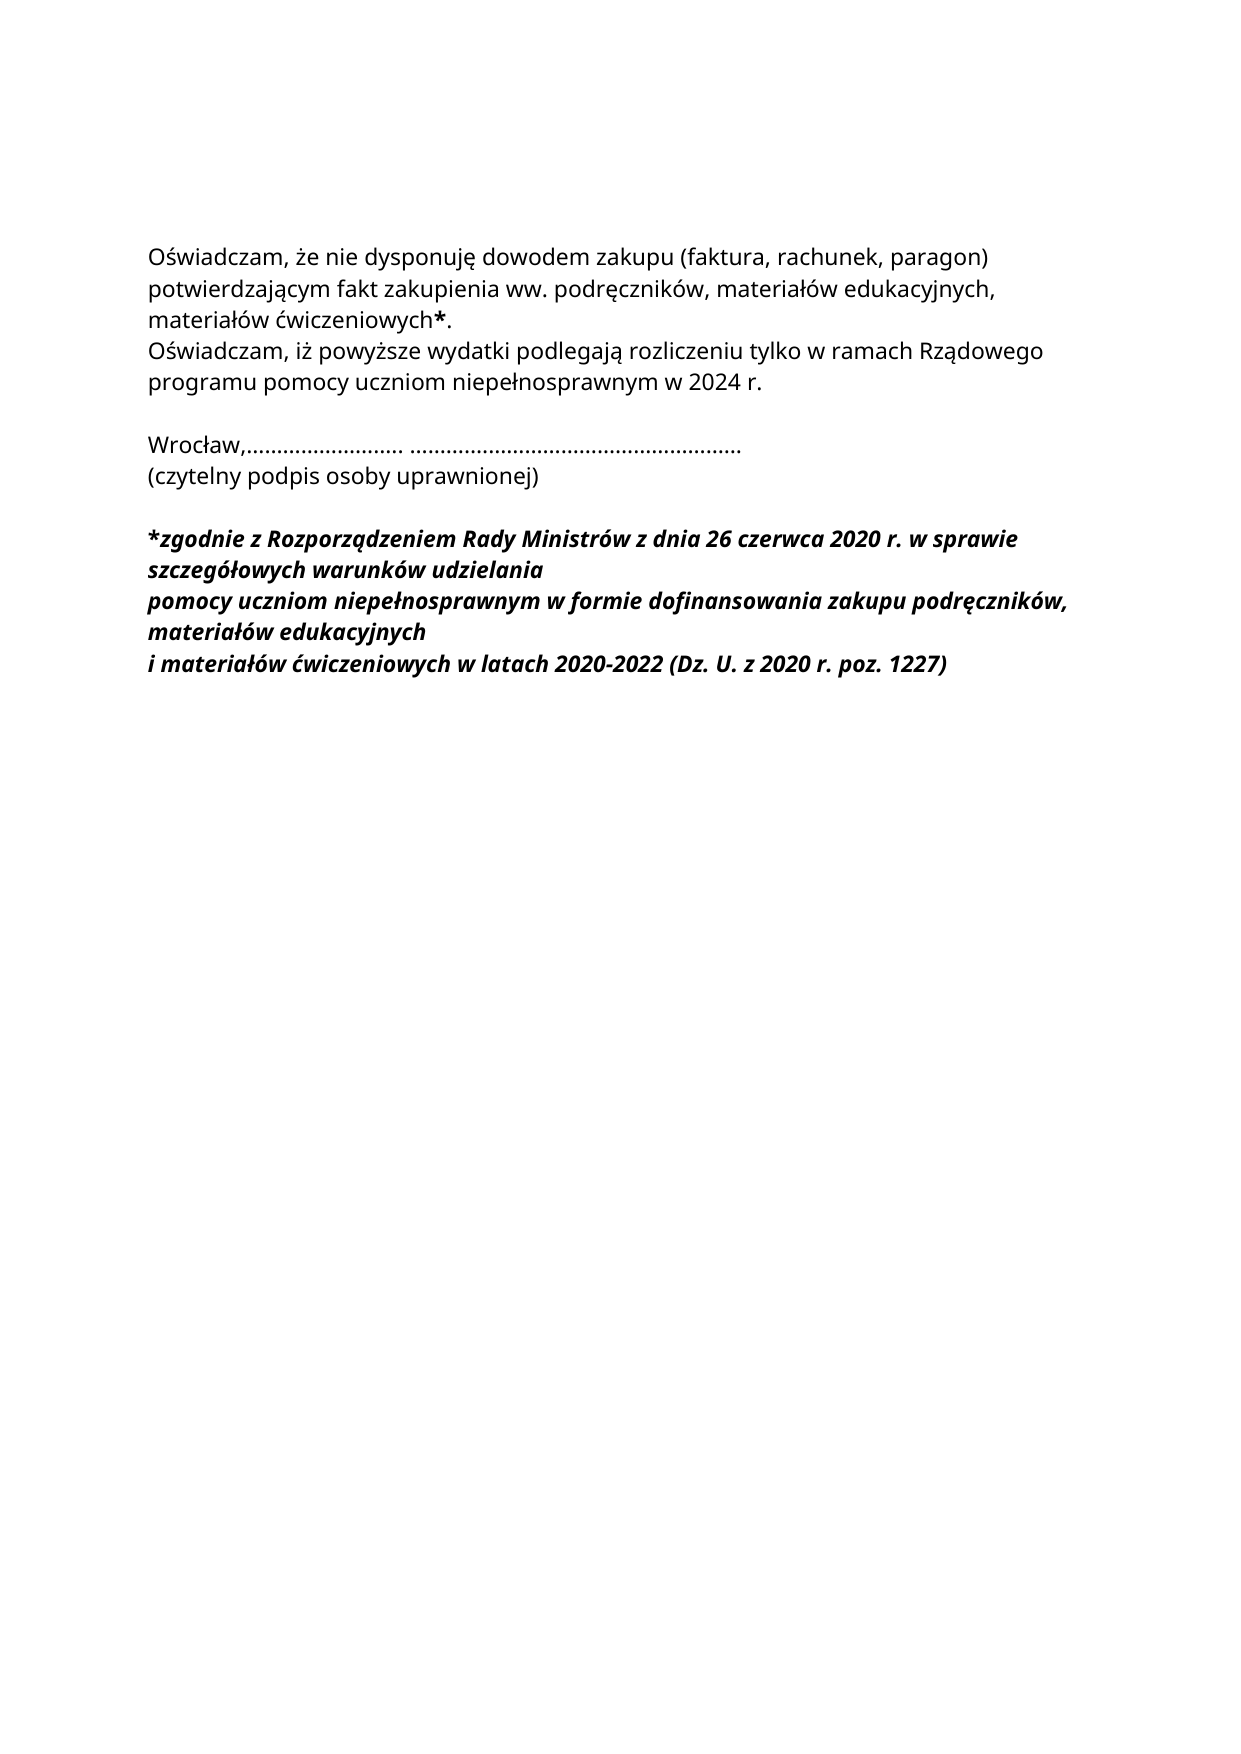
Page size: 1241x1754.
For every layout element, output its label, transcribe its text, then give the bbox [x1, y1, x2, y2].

text *zgodnie z Rozporządzeniem Rady Ministrów z dnia 26 czerwca 2020 r. w sprawie szczegółowych warunków udzielania [148, 523, 1093, 585]
text (czytelny podpis osoby uprawnionej) [148, 460, 1093, 491]
text Wrocław,…………………….. ………….…………………………………… [148, 429, 1093, 460]
text materiałów ćwiczeniowych*. [148, 304, 1093, 335]
text potwierdzającym fakt zakupienia ww. podręczników, materiałów edukacyjnych, [148, 273, 1093, 304]
text programu pomocy uczniom niepełnosprawnym w 2024 r. [148, 366, 1093, 398]
text pomocy uczniom niepełnosprawnym w formie dofinansowania zakupu podręczników, materiałów edukacyjnych [148, 585, 1093, 648]
text i materiałów ćwiczeniowych w latach 2020-2022 (Dz. U. z 2020 r. poz. 1227) [148, 648, 1093, 679]
text Oświadczam, że nie dysponuję dowodem zakupu (faktura, rachunek, paragon) [148, 241, 1093, 273]
text Oświadczam, iż powyższe wydatki podlegają rozliczeniu tylko w ramach Rządowego [148, 335, 1093, 366]
